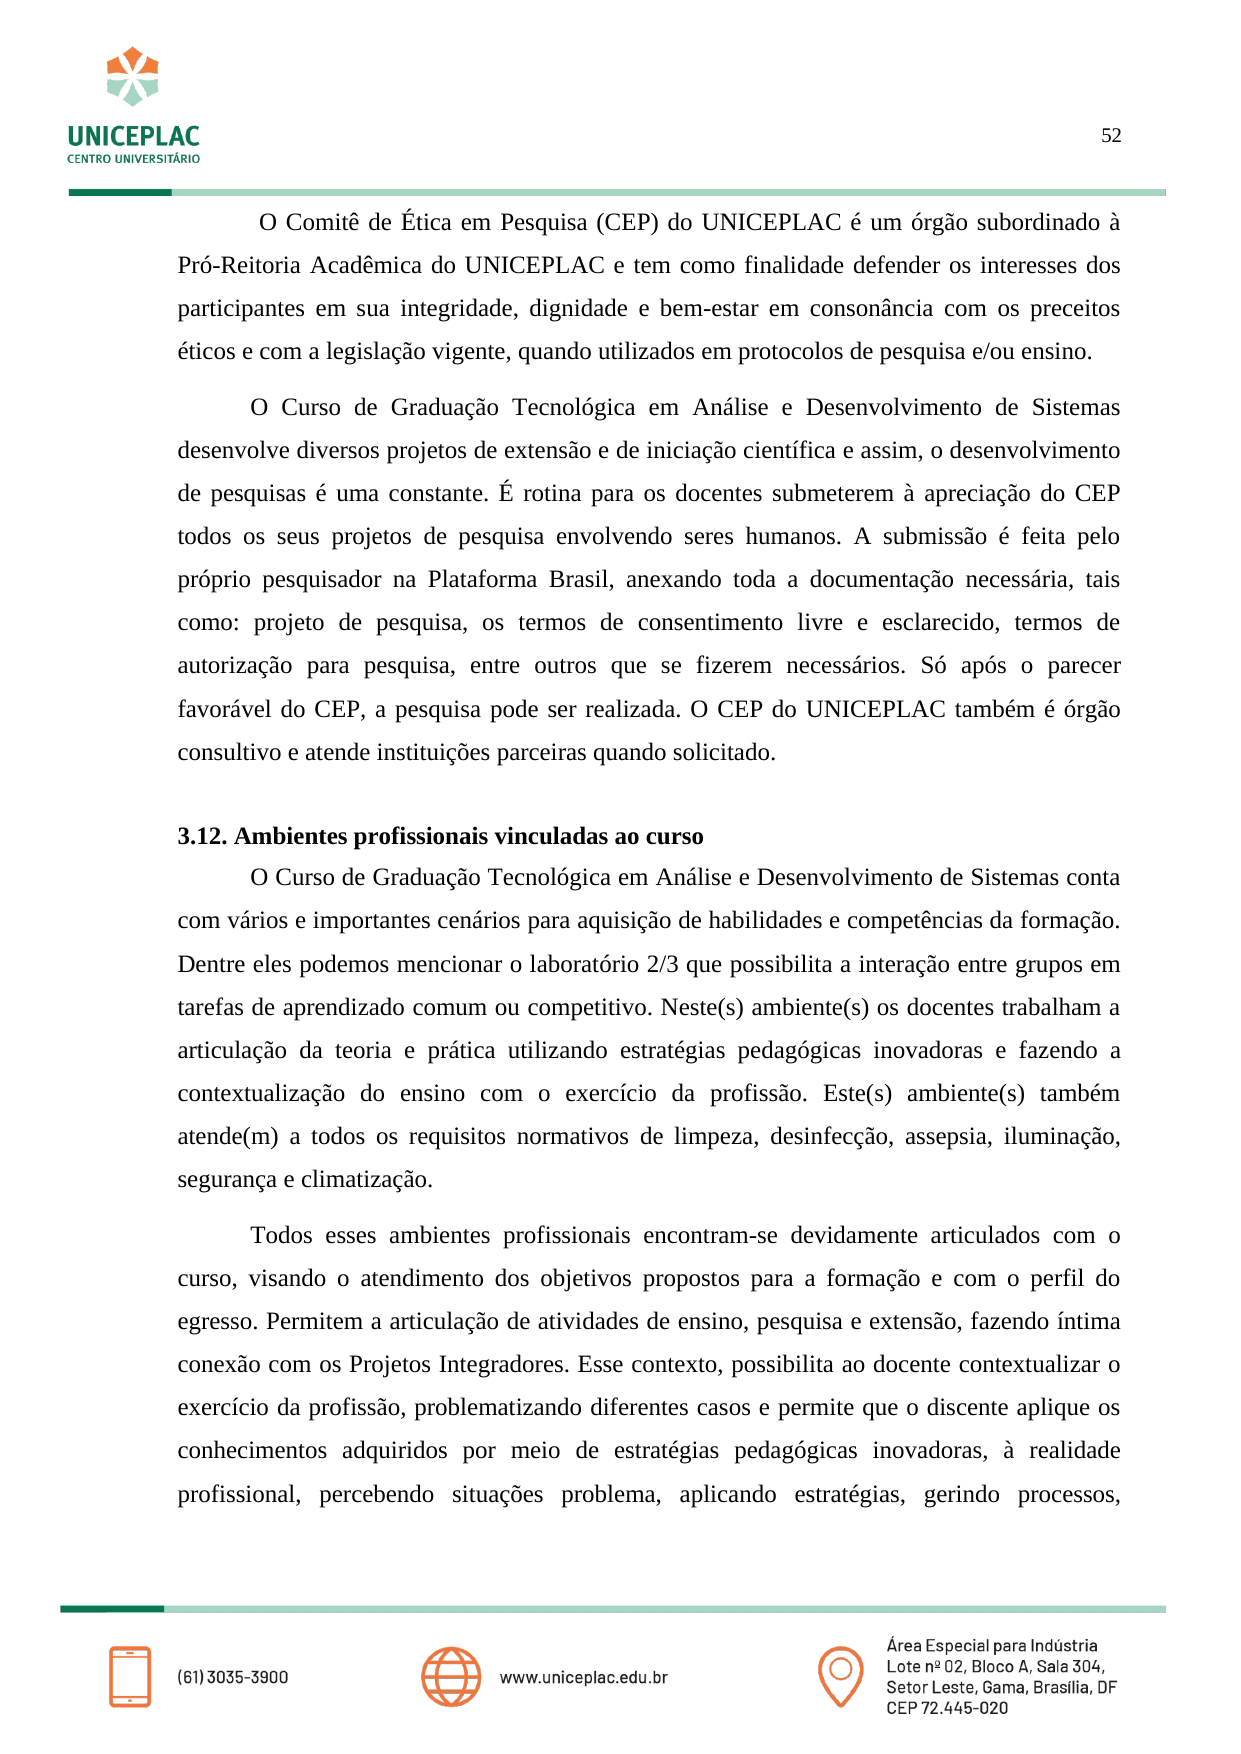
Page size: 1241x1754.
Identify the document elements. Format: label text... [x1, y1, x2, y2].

picture [50, 23, 1183, 219]
text O Comitê de Ética em Pesquisa (CEP) do UNICEPLAC é um órgão subordinado à Pró-Reitoria Acadêmica do UNICEPLAC e tem como finalidade defender os interesses dos participantes em sua integridade, dignidade e bem-estar em consonância com os preceitos éticos e com a legislação vigente, quando utilizados em protocolos de pesquisa e/ou ensino. [177, 207, 1122, 365]
text O Curso de Graduação Tecnológica em Análise e Desenvolvimento de Sistemas conta com vários e importantes cenários para aquisição de habilidades e competências da formação. Dentre eles podemos mencionar o laboratório 2/3 que possibilita a interação entre grupos em tarefas de aprendizado comum ou competitivo. Neste(s) ambiente(s) os docentes trabalham a articulação da teoria e prática utilizando estratégias pedagógicas inovadoras e fazendo a contextualização do ensino com o exercício da profissão. Este(s) ambiente(s) também atende(m) a todos os requisitos normativos de limpeza, desinfecção, assepsia, iluminação, segurança e climatização. [177, 862, 1122, 1193]
subtitle 3.12. Ambientes profissionais vinculadas ao curso [177, 821, 1122, 850]
text O Curso de Graduação Tecnológica em Análise e Desenvolvimento de Sistemas desenvolve diversos projetos de extensão e de iniciação científica e assim, o desenvolvimento de pesquisas é uma constante. É rotina para os docentes submeterem à apreciação do CEP todos os seus projetos de pesquisa envolvendo seres humanos. A submissão é feita pelo próprio pesquisador na Plataforma Brasil, anexando toda a documentação necessária, tais como: projeto de pesquisa, os termos de consentimento livre e esclarecido, termos de autorização para pesquisa, entre outros que se fizerem necessários. Só após o parecer favorável do CEP, a pesquisa pode ser realizada. O CEP do UNICEPLAC também é órgão consultivo e atende instituições parceiras quando solicitado. [177, 392, 1122, 766]
picture [0, 1553, 1229, 1754]
